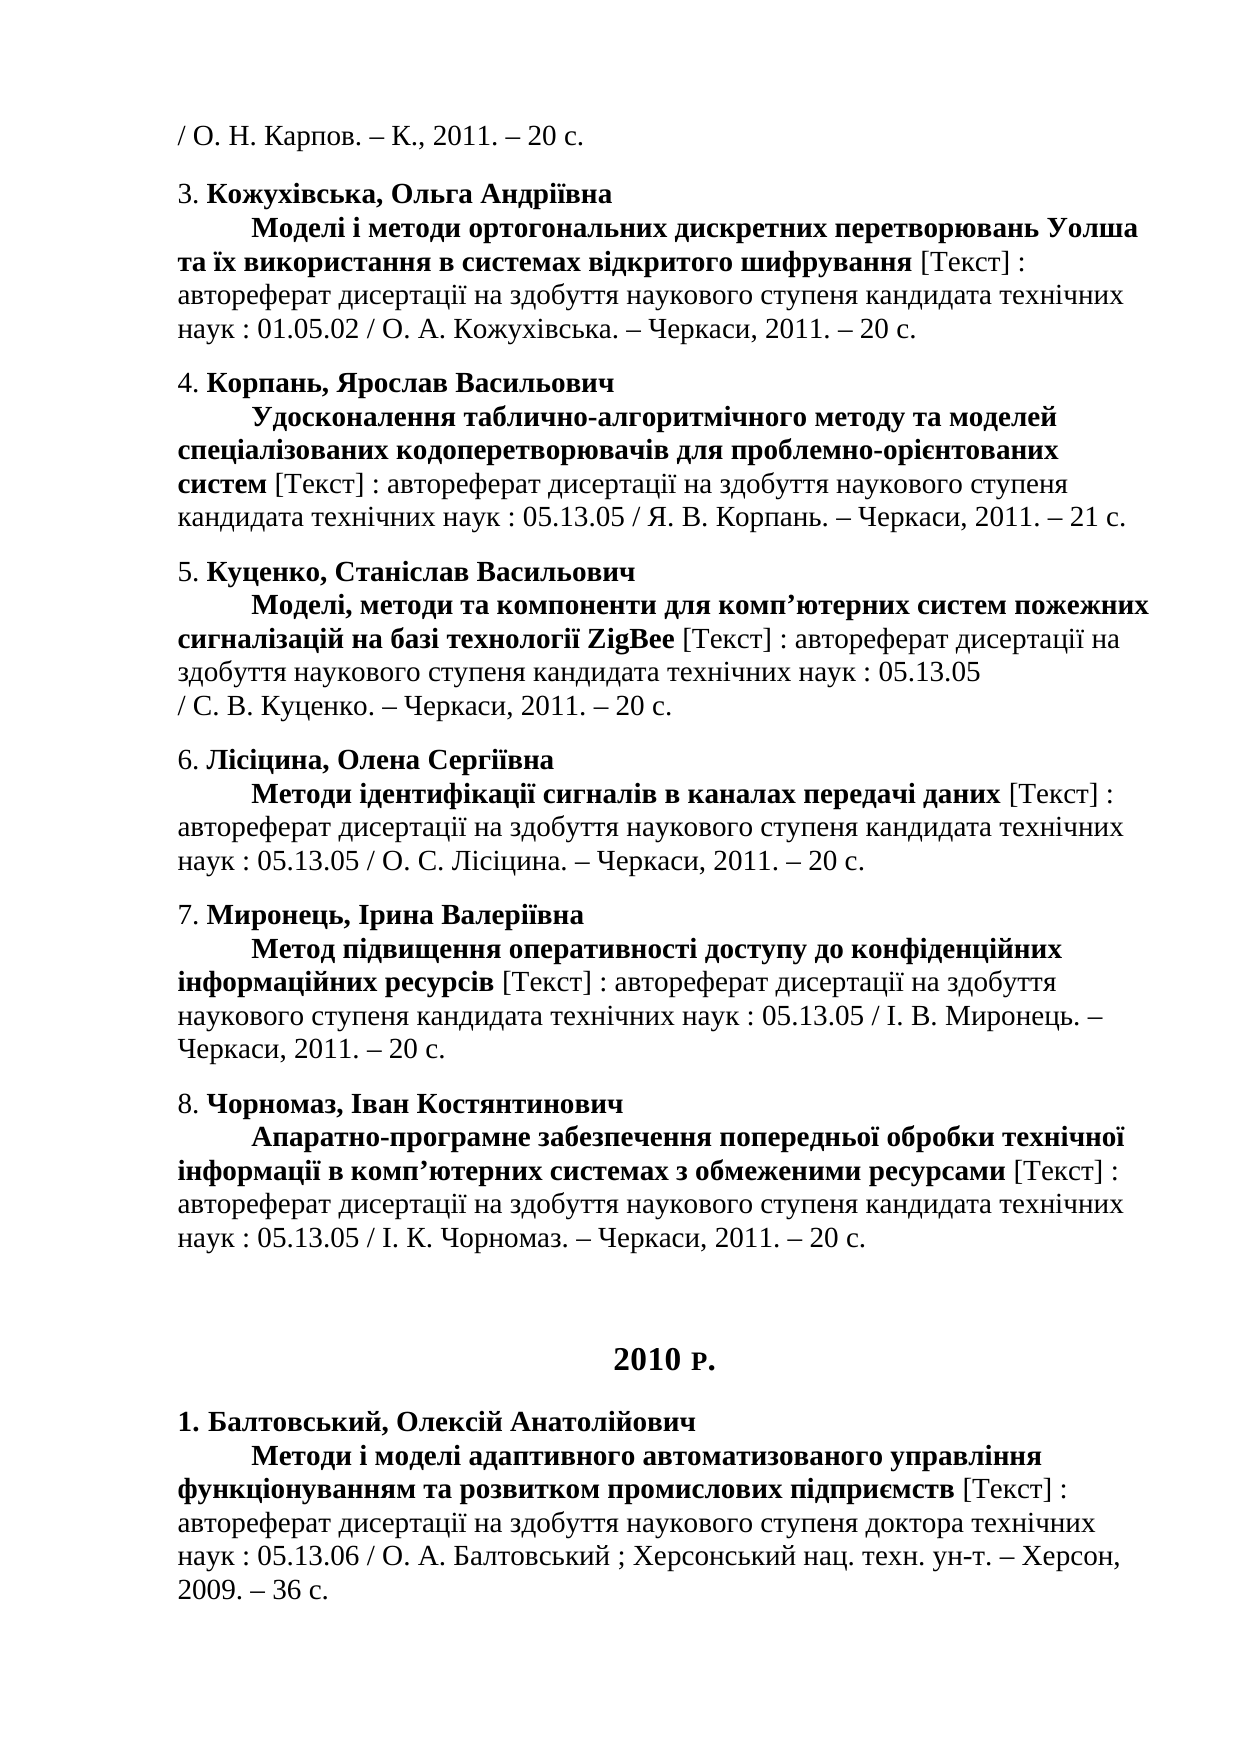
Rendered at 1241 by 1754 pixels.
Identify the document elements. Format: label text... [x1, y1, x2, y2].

text 8. Чорномаз, Іван Костянтинович [177, 1086, 1152, 1119]
text Апаратно-програмне забезпечення попередньої обробки технічної інформації в комп’ютерних системах з обмеженими ресурсами [Текст] : автореферат дисертації на здобуття наукового ступеня кандидата технічних наук : 05.13.05 / І. К. Чорномаз. – Черкаси, 2011. – 20 с. [177, 1119, 1152, 1253]
text 5. Куценко, Станіслав Васильович [177, 554, 1152, 587]
text 6. Лісіцина, Олена Сергіївна [177, 742, 1152, 776]
text 4. Корпань, Ярослав Васильович [177, 365, 1152, 399]
text Методи ідентифікації сигналів в каналах передачі даних [Текст] : автореферат дисертації на здобуття наукового ступеня кандидата технічних наук : 05.13.05 / О. С. Лісіцина. – Черкаси, 2011. – 20 с. [177, 776, 1152, 876]
text Моделі і методи ортогональних дискретних перетворювань Уолша та їх використання в системах відкритого шифрування [Текст] : автореферат дисертації на здобуття наукового ступеня кандидата технічних наук : 01.05.02 / О. А. Кожухівська. – Черкаси, 2011. – 20 с. [177, 210, 1152, 344]
text / С. В. Куценко. – Черкаси, 2011. – 20 с. [177, 688, 1152, 721]
text 2010 р. [177, 1339, 1152, 1378]
text Удосконалення таблично-алгоритмічного методу та моделей спеціалізованих кодоперетворювачів для проблемно-орієнтованих систем [Текст] : автореферат дисертації на здобуття наукового ступеня кандидата технічних наук : 05.13.05 / Я. В. Корпань. – Черкаси, 2011. – 21 с. [177, 399, 1152, 533]
text / О. Н. Карпов. – К., 2011. – 20 с. [177, 118, 1152, 152]
text Методи і моделі адаптивного автоматизованого управління функціонуванням та розвитком промислових підприємств [Текст] : автореферат дисертації на здобуття наукового ступеня доктора технічних наук : 05.13.06 / О. А. Балтовський ; Херсонський нац. техн. ун-т. – Херсон, 2009. – 36 с. [177, 1438, 1152, 1605]
text Моделі, методи та компоненти для комп’ютерних систем пожежних сигналізацій на базі технології ZigBee [Текст] : автореферат дисертації на здобуття наукового ступеня кандидата технічних наук : 05.13.05 [177, 587, 1152, 688]
text Метод підвищення оперативності доступу до конфіденційних інформаційних ресурсів [Текст] : автореферат дисертації на здобуття наукового ступеня кандидата технічних наук : 05.13.05 / І. В. Миронець. – Черкаси, 2011. – 20 с. [177, 931, 1152, 1065]
text 3. Кожухівська, Ольга Андріївна [177, 177, 1152, 210]
text 1. Балтовський, Олексій Анатолійович [177, 1404, 1152, 1438]
text 7. Миронець, Ірина Валеріївна [177, 897, 1152, 931]
